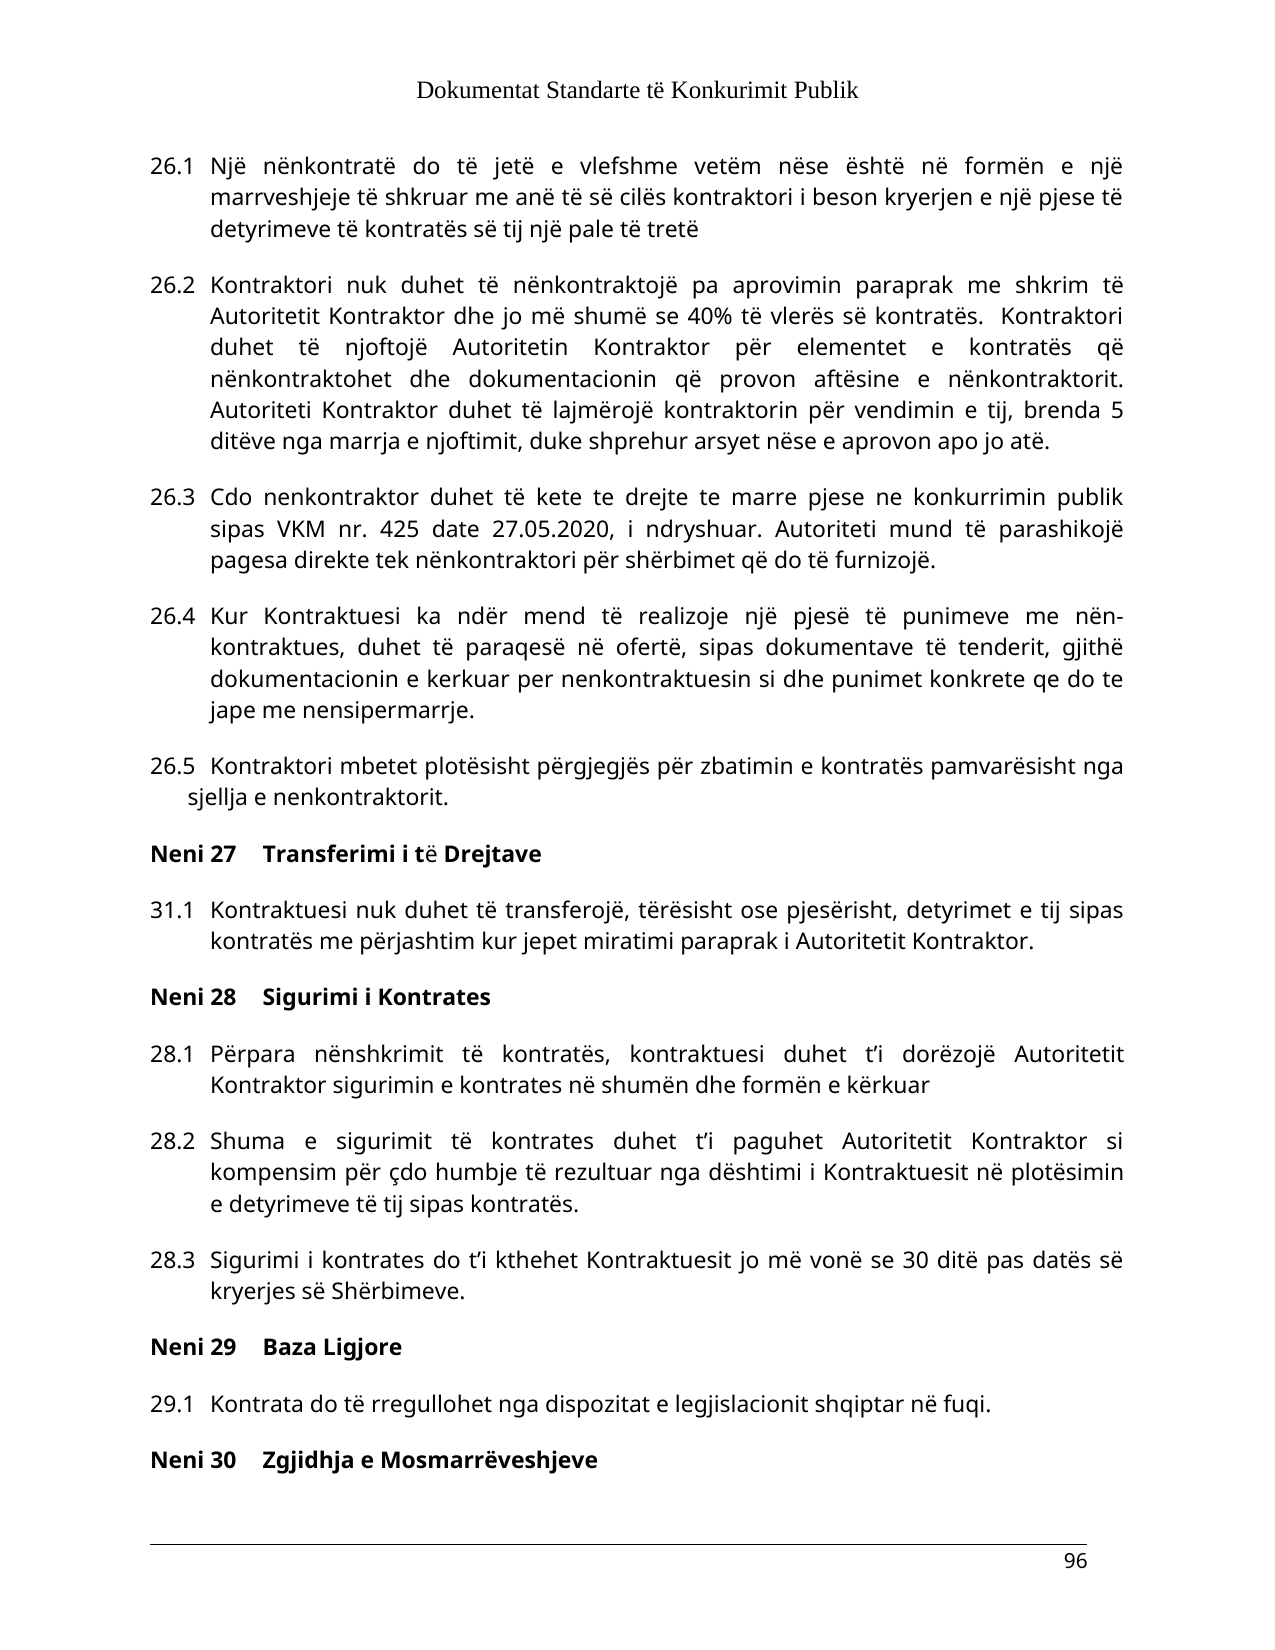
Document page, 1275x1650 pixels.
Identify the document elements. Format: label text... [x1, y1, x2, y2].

list Sigurimi i kontrates do t’i kthehet Kontraktuesit jo më vonë se 30 ditë pas datës së kryerjes së Shërbimeve. [150, 1244, 1125, 1306]
list Përpara nënshkrimit të kontratës, kontraktuesi duhet t’i dorëzojë Autoritetit Kontraktor sigurimin e kontrates në shumën dhe formën e kërkuar [150, 1037, 1125, 1100]
list Shuma e sigurimit të kontrates duhet t’i paguhet Autoritetit Kontraktor si kompensim për çdo humbje të rezultuar nga dështimi i Kontraktuesit në plotësimin e detyrimeve të tij sipas kontratës. [150, 1125, 1125, 1219]
text Neni 30 Zgjidhja e Mosmarrëveshjeve [150, 1444, 1125, 1475]
text Neni 28 Sigurimi i Kontrates [150, 981, 1125, 1012]
list Kontraktuesi nuk duhet të transferojë, tërësisht ose pjesërisht, detyrimet e tij sipas kontratës me përjashtim kur jepet miratimi paraprak i Autoritetit Kontraktor. [150, 894, 1125, 956]
list Kontraktori mbetet plotësisht përgjegjës për zbatimin e kontratës pamvarësisht nga sjellja e nenkontraktorit. [150, 750, 1125, 812]
list Kur Kontraktuesi ka ndër mend të realizoje një pjesë të punimeve me nën-kontraktues, duhet të paraqesë në ofertë, sipas dokumentave të tenderit, gjithë dokumentacionin e kerkuar per nenkontraktuesin si dhe punimet konkrete qe do te jape me nensipermarrje. [150, 600, 1125, 725]
list Kontraktori nuk duhet të nënkontraktojë pa aprovimin paraprak me shkrim të Autoritetit Kontraktor dhe jo më shumë se 40% të vlerës së kontratës. Kontraktori duhet të njoftojë Autoritetin Kontraktor për elementet e kontratës që nënkontraktohet dhe dokumentacionin që provon aftësine e nënkontraktorit. Autoriteti Kontraktor duhet të lajmërojë kontraktorin për vendimin e tij, brenda 5 ditëve nga marrja e njoftimit, duke shprehur arsyet nëse e aprovon apo jo atë. [150, 269, 1125, 456]
list Cdo nenkontraktor duhet të kete te drejte te marre pjese ne konkurrimin publik sipas VKM nr. 425 date 27.05.2020, i ndryshuar. Autoriteti mund të parashikojë pagesa direkte tek nënkontraktori për shërbimet që do të furnizojë. [150, 481, 1125, 575]
text Neni 29 Baza Ligjore [150, 1331, 1125, 1362]
list Një nënkontratë do të jetë e vlefshme vetëm nëse është në formën e një marrveshjeje të shkruar me anë të së cilës kontraktori i beson kryerjen e një pjese të detyrimeve të kontratës së tij një pale të tretë [150, 150, 1125, 244]
list Kontrata do të rregullohet nga dispozitat e legjislacionit shqiptar në fuqi. [150, 1387, 1125, 1419]
text Neni 27 Transferimi i të Drejtave [150, 837, 1125, 869]
